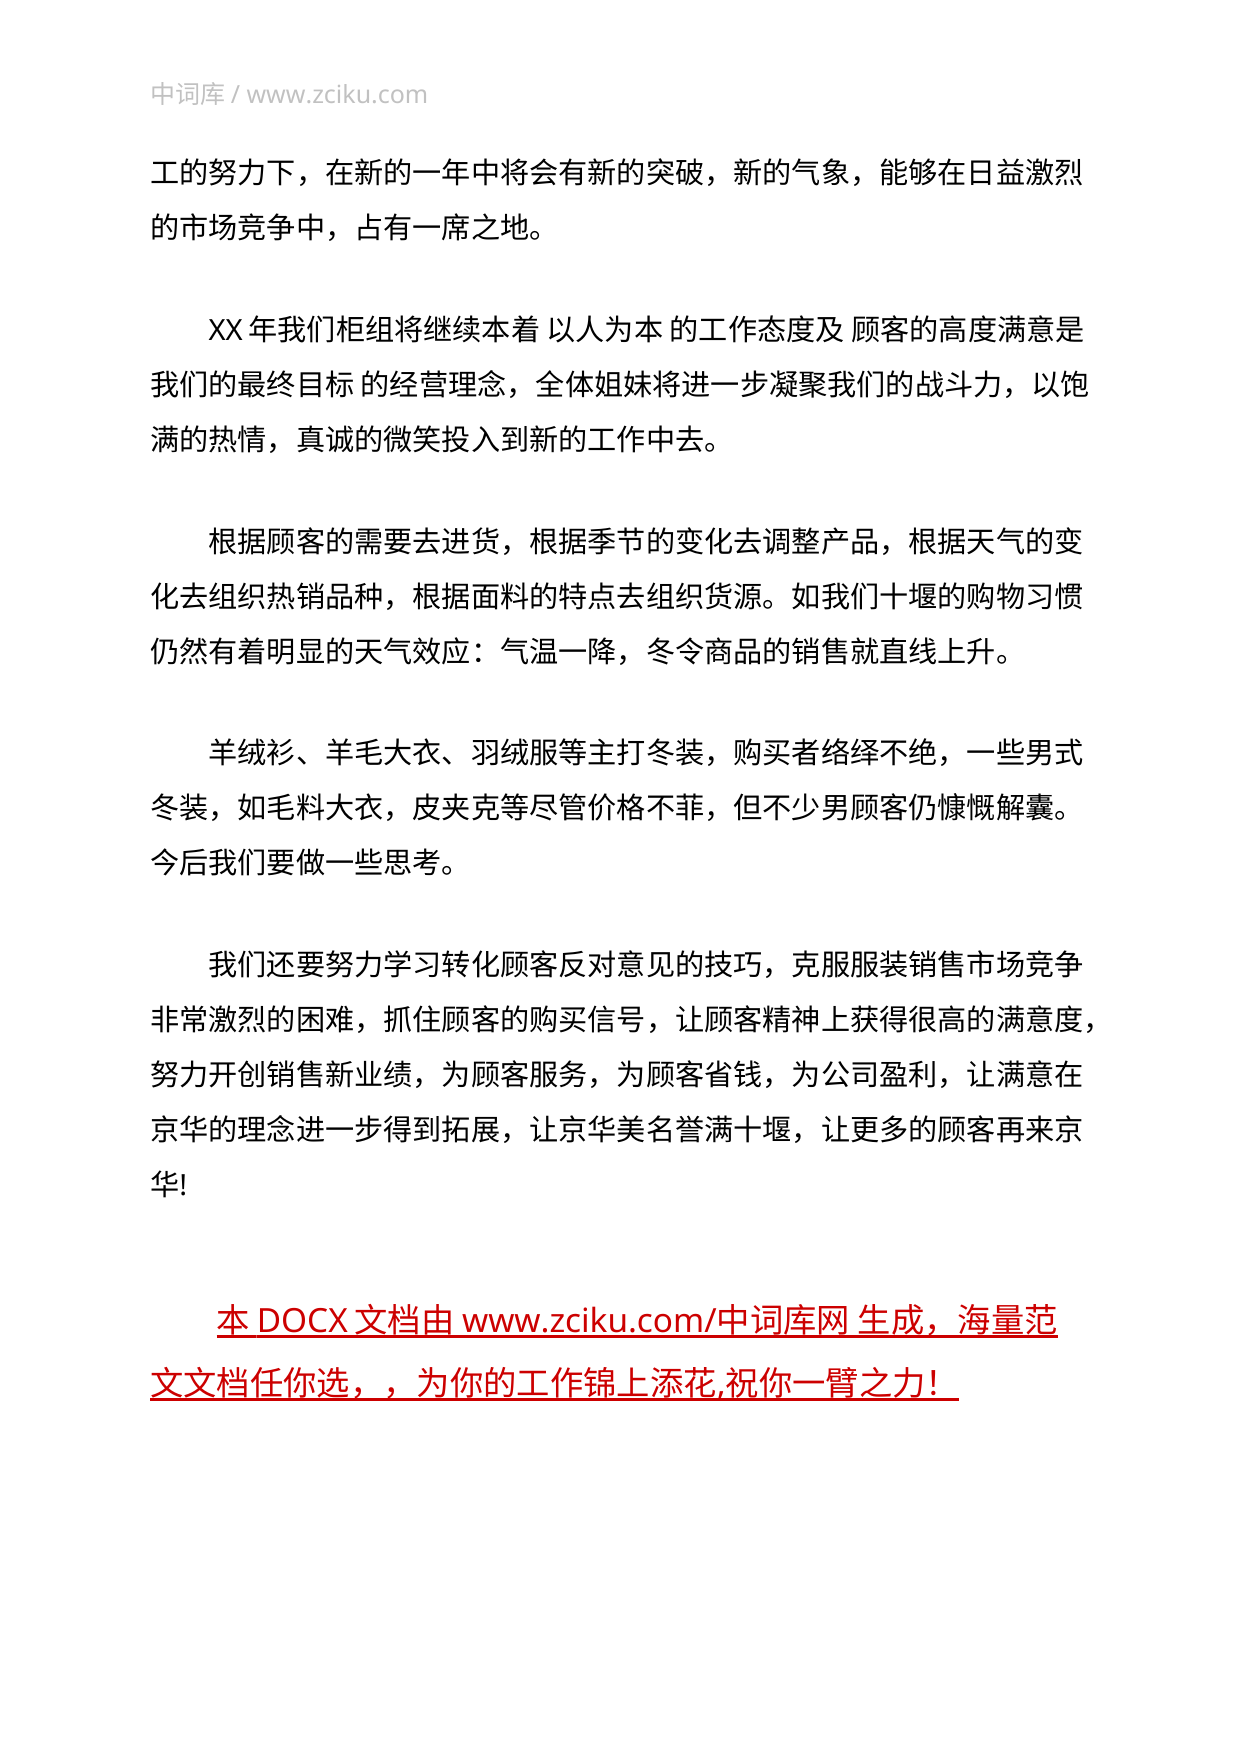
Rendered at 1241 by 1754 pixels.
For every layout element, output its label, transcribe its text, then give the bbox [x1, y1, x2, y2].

text XX年我们柜组将继续本着 以人为本 的工作态度及 顾客的高度满意是我们的最终目标 的经营理念，全体姐妹将进一步凝聚我们的战斗力，以饱满的热情，真诚的微笑投入到新的工作中去。 [150, 307, 1090, 459]
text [150, 150, 1090, 247]
text 我们还要努力学习转化顾客反对意见的技巧，克服服装销售市场竞争非常激烈的困难，抓住顾客的购买信号，让顾客精神上获得很高的满意度，努力开创销售新业绩，为顾客服务，为顾客省钱，为公司盈利，让满意在京华的理念进一步得到拓展，让京华美名誉满十堰，让更多的顾客再来京华! [150, 941, 1090, 1203]
text 羊绒衫、羊毛大衣、羽绒服等主打冬装，购买者络绎不绝，一些男式冬装，如毛料大衣，皮夹克等尽管价格不菲，但不少男顾客仍慷慨解囊。今后我们要做一些思考。 [150, 730, 1090, 882]
text 本DOCX文档由 www.zciku.com/中词库网 生成，海量范文文档任你选，，为你的工作锦上添花,祝你一臂之力！ [150, 1294, 1090, 1406]
text 根据顾客的需要去进货，根据季节的变化去调整产品，根据天气的变化去组织热销品种，根据面料的特点去组织货源。如我们十堰的购物习惯仍然有着明显的天气效应：气温一降，冬令商品的销售就直线上升。 [150, 518, 1090, 670]
